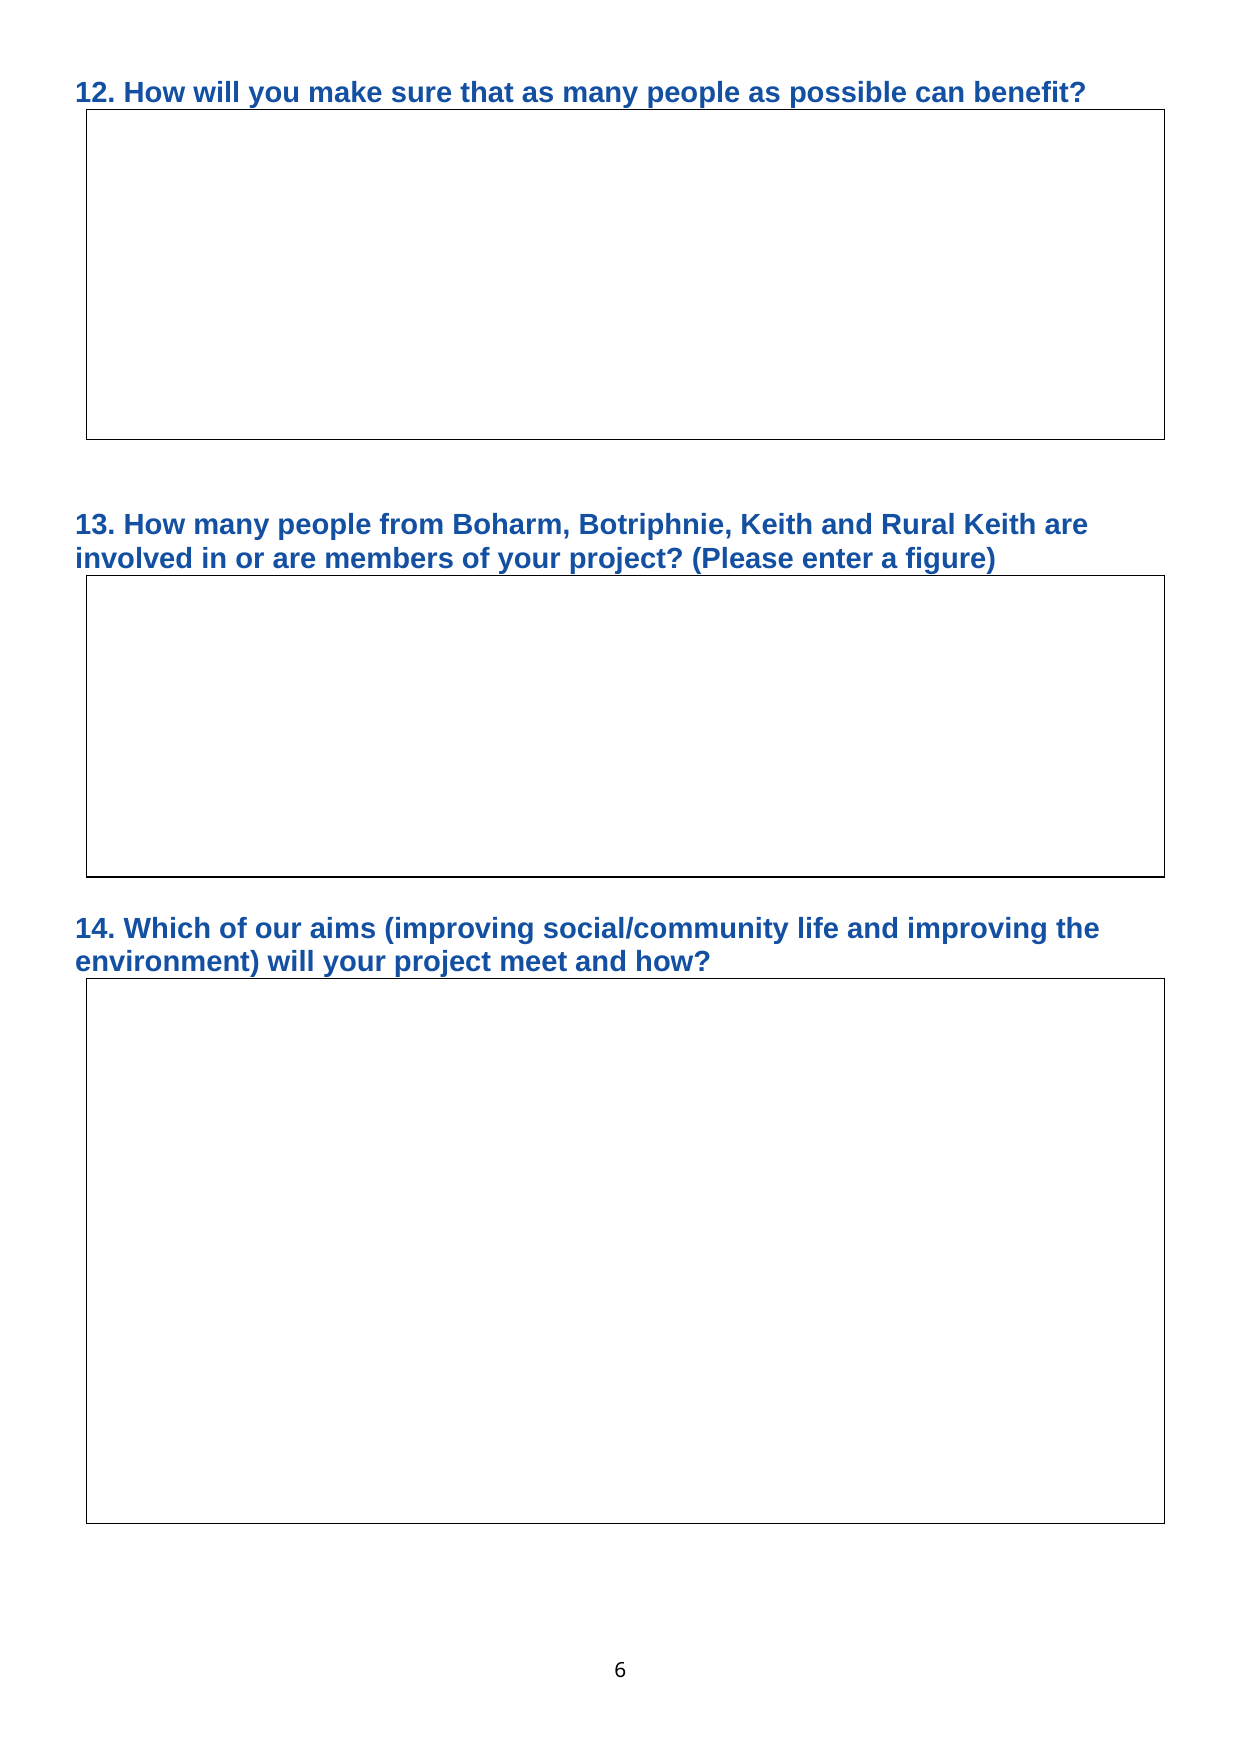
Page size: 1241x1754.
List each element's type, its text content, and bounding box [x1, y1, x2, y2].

text 13. How many people from Boharm, Botriphnie, Keith and Rural Keith are involved in or are members of your project? (Please enter a figure) [75, 507, 1165, 574]
text 14. Which of our aims (improving social/community life and improving the environment) will your project meet and how? [75, 911, 1165, 978]
table_header [87, 576, 1164, 876]
text 12. How will you make sure that as many people as possible can benefit? [75, 75, 1165, 108]
table_header [87, 979, 1164, 1523]
table_header [87, 110, 1164, 439]
